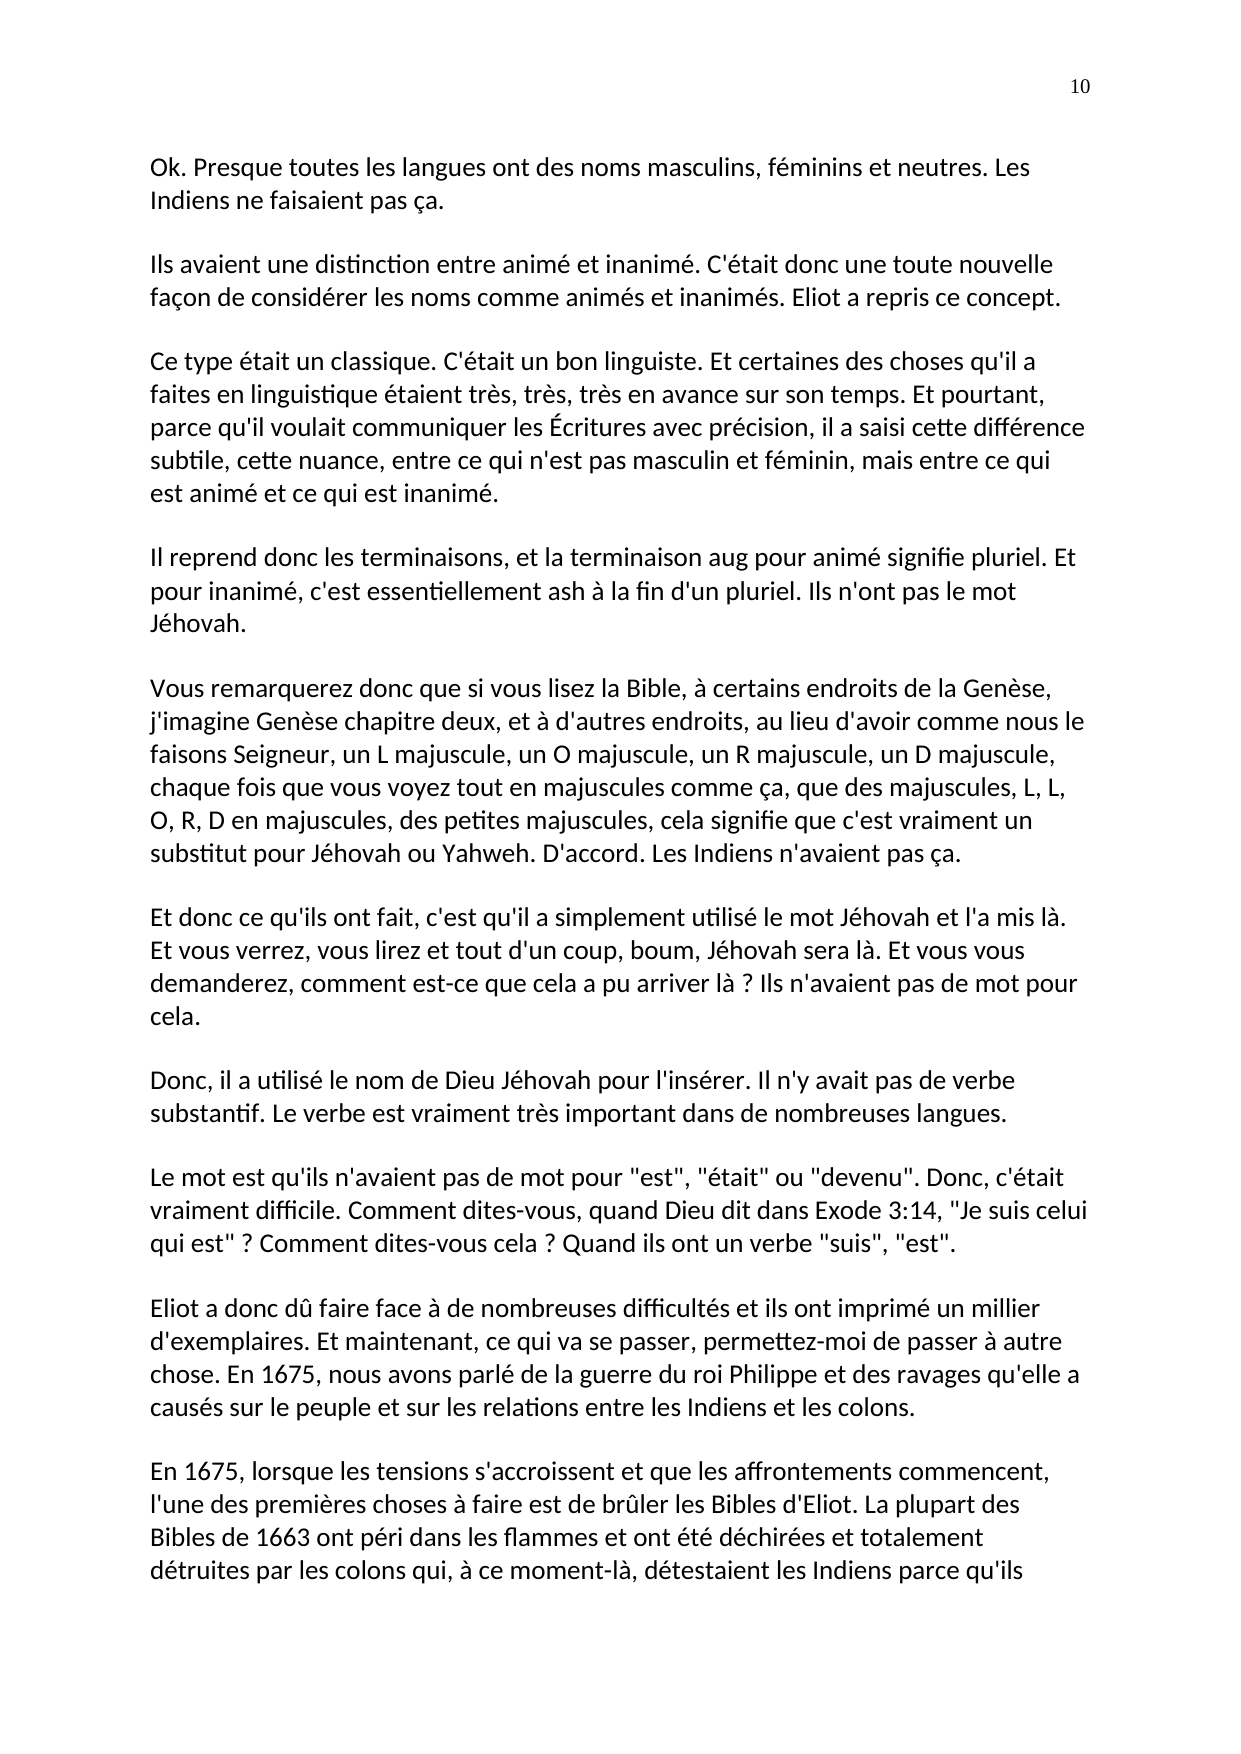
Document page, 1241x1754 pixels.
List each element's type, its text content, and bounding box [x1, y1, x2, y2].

text Eliot a donc dû faire face à de nombreuses difficultés et ils ont imprimé un millier d'exemplaires. Et maintenant, ce qui va se passer, permettez-moi de passer à autre chose. En 1675, nous avons parlé de la guerre du roi Philippe et des ravages qu'elle a causés sur le peuple et sur les relations entre les Indiens et les colons. [150, 1291, 1090, 1423]
text Ce type était un classique. C'était un bon linguiste. Et certaines des choses qu'il a faites en linguistique étaient très, très, très en avance sur son temps. Et pourtant, parce qu'il voulait communiquer les Écritures avec précision, il a saisi cette différence subtile, cette nuance, entre ce qui n'est pas masculin et féminin, mais entre ce qui est animé et ce qui est inanimé. [150, 344, 1090, 509]
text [150, 1454, 1090, 1586]
text Et donc ce qu'ils ont fait, c'est qu'il a simplement utilisé le mot Jéhovah et l'a mis là. Et vous verrez, vous lirez et tout d'un coup, boum, Jéhovah sera là. Et vous vous demanderez, comment est-ce que cela a pu arriver là ? Ils n'avaient pas de mot pour cela. [150, 900, 1090, 1032]
text Il reprend donc les terminaisons, et la terminaison aug pour animé signifie pluriel. Et pour inanimé, c'est essentiellement ash à la fin d'un pluriel. Ils n'ont pas le mot Jéhovah. [150, 541, 1090, 640]
text Le mot est qu'ils n'avaient pas de mot pour "est", "était" ou "devenu". Donc, c'était vraiment difficile. Comment dites-vous, quand Dieu dit dans Exode 3:14, "Je suis celui qui est" ? Comment dites-vous cela ? Quand ils ont un verbe "suis", "est". [150, 1161, 1090, 1259]
text Vous remarquerez donc que si vous lisez la Bible, à certains endroits de la Genèse, j'imagine Genèse chapitre deux, et à d'autres endroits, au lieu d'avoir comme nous le faisons Seigneur, un L majuscule, un O majuscule, un R majuscule, un D majuscule, chaque fois que vous voyez tout en majuscules comme ça, que des majuscules, L, L, O, R, D en majuscules, des petites majuscules, cela signifie que c'est vraiment un substitut pour Jéhovah ou Yahweh. D'accord. Les Indiens n'avaient pas ça. [150, 671, 1090, 869]
text Donc, il a utilisé le nom de Dieu Jéhovah pour l'insérer. Il n'y avait pas de verbe substantif. Le verbe est vraiment très important dans de nombreuses langues. [150, 1063, 1090, 1129]
text Ils avaient une distinction entre animé et inanimé. C'était donc une toute nouvelle façon de considérer les noms comme animés et inanimés. Eliot a repris ce concept. [150, 247, 1090, 313]
text Ok. Presque toutes les langues ont des noms masculins, féminins et neutres. Les Indiens ne faisaient pas ça. [150, 150, 1090, 216]
